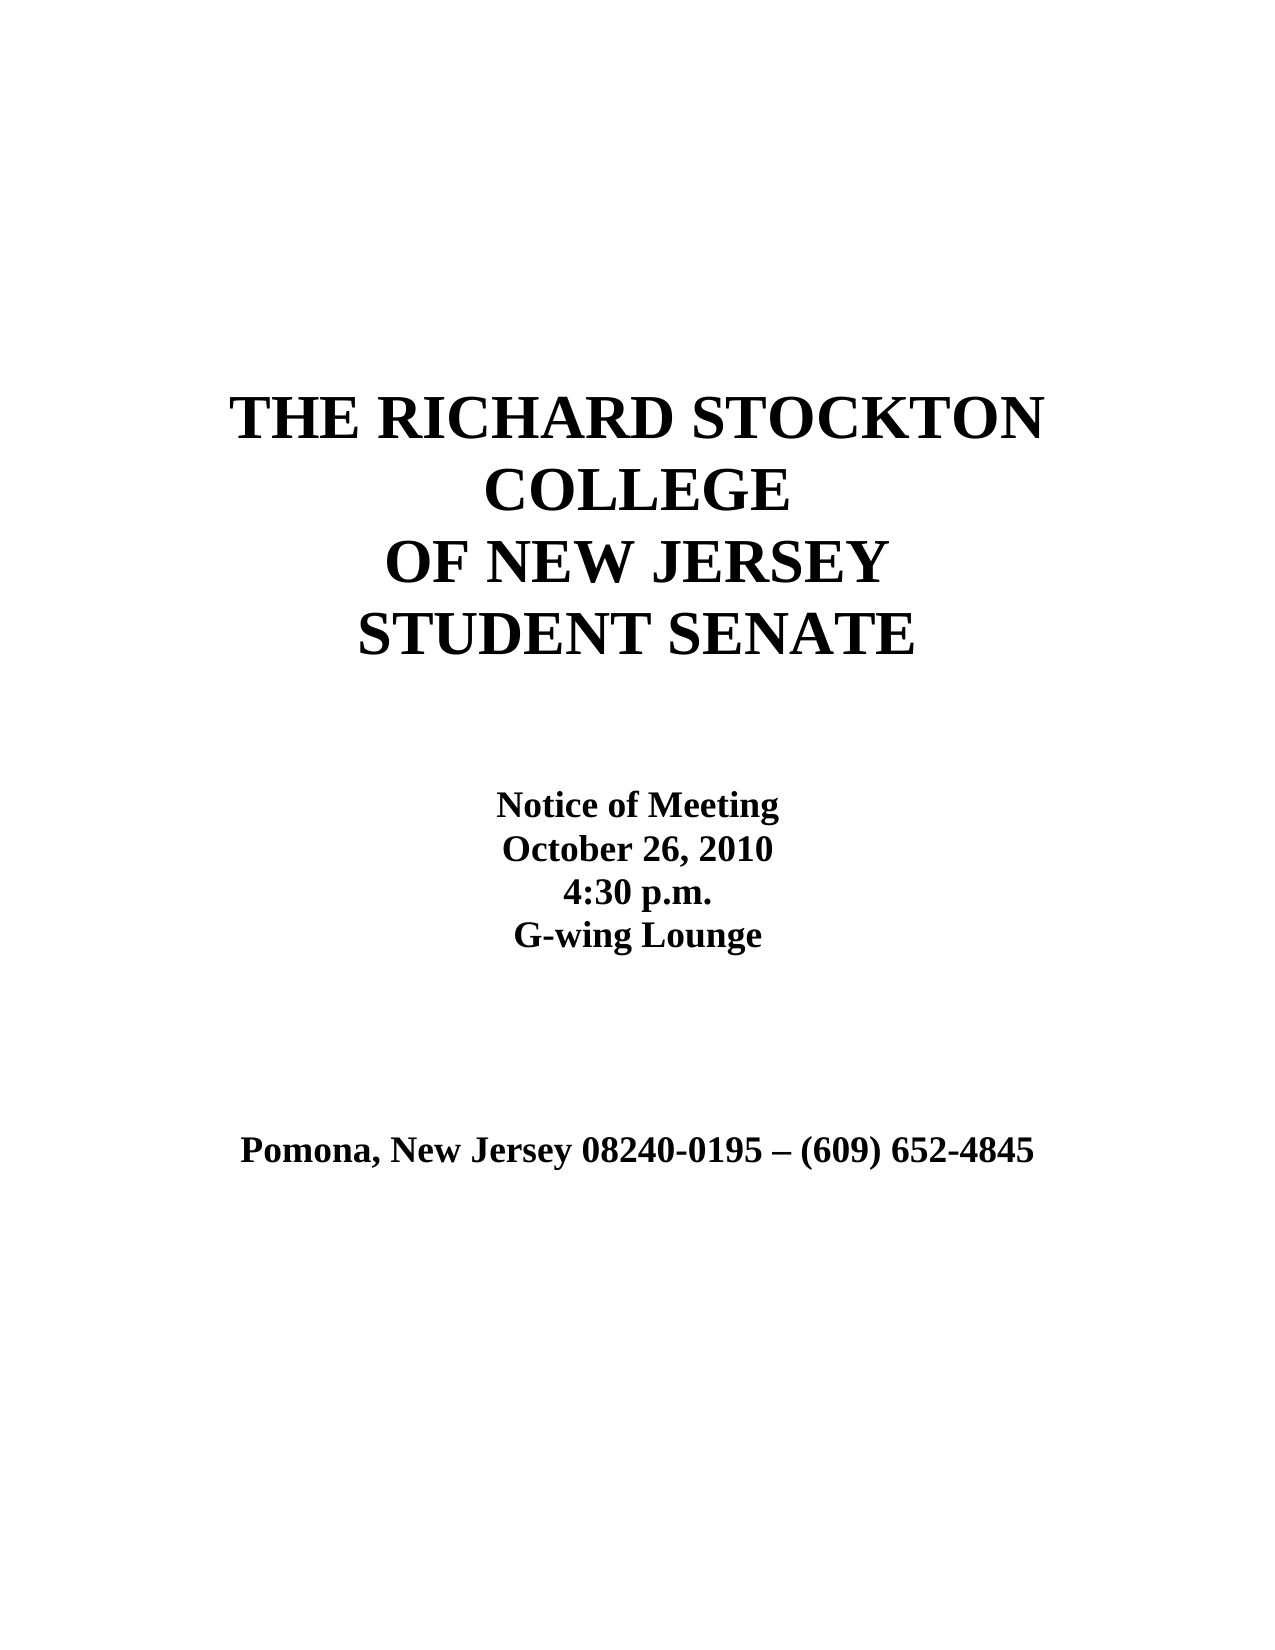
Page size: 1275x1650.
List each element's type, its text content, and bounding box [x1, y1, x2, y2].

text Notice of Meeting [150, 783, 1125, 826]
text 4:30 p.m. [150, 869, 1125, 912]
text THE RICHARD STOCKTON COLLEGE [150, 380, 1125, 524]
text October 26, 2010 [150, 826, 1125, 869]
text OF NEW JERSEY [150, 524, 1125, 596]
text Pomona, New Jersey 08240-0195 – (609) 652-4845 [150, 1128, 1125, 1171]
text STUDENT SENATE [150, 596, 1125, 668]
text G-wing Lounge [150, 912, 1125, 955]
